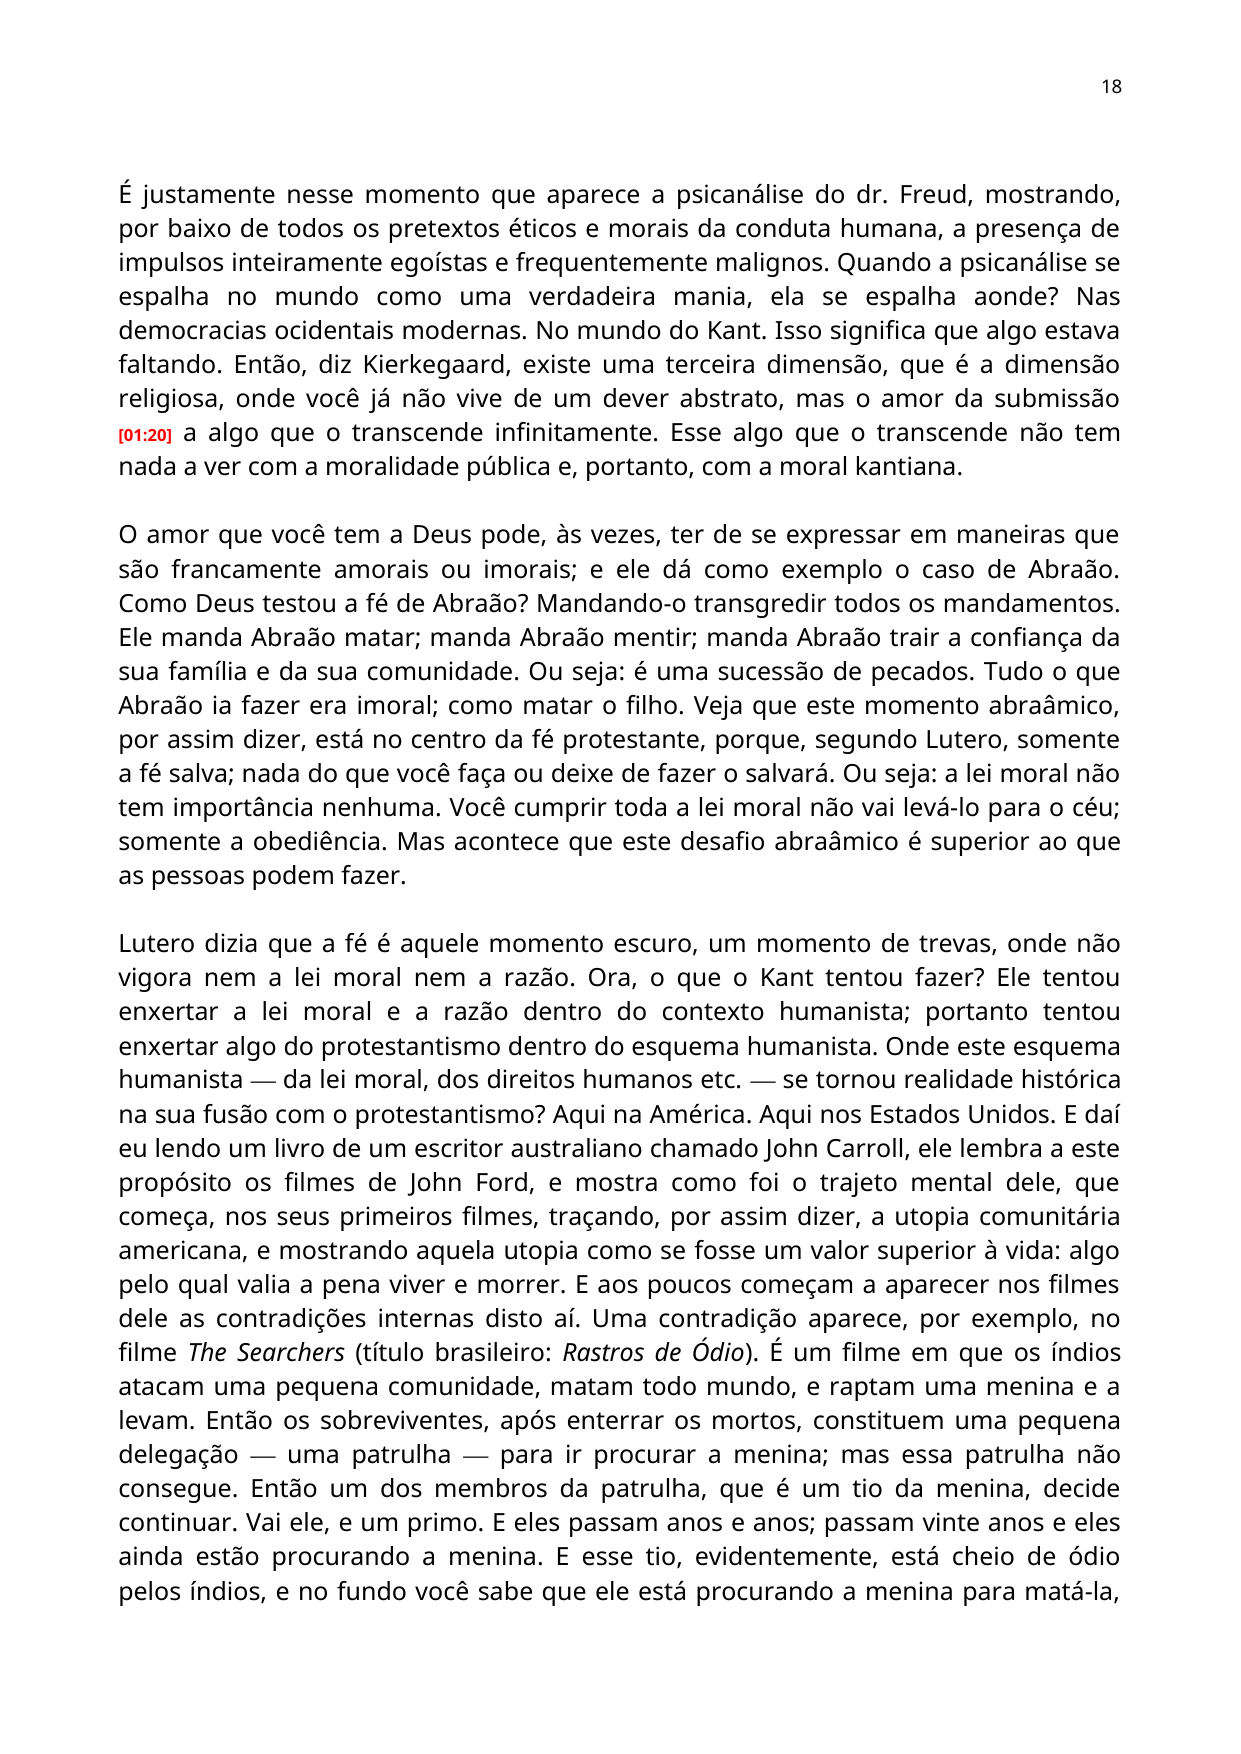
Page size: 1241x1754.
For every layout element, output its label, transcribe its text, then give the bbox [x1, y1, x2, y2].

text O amor que você tem a Deus pode, às vezes, ter de se expressar em maneiras que são francamente amorais ou imorais; e ele dá como exemplo o caso de Abraão. Como Deus testou a fé de Abraão? Mandando-o transgredir todos os mandamentos. Ele manda Abraão matar; manda Abraão mentir; manda Abraão trair a confiança da sua família e da sua comunidade. Ou seja: é uma sucessão de pecados. Tudo o que Abraão ia fazer era imoral; como matar o filho. Veja que este momento abraâmico, por assim dizer, está no centro da fé protestante, porque, segundo Lutero, somente a fé salva; nada do que você faça ou deixe de fazer o salvará. Ou seja: a lei moral não tem importância nenhuma. Você cumprir toda a lei moral não vai levá-lo para o céu; somente a obediência. Mas acontece que este desafio abraâmico é superior ao que as pessoas podem fazer. [118, 517, 1122, 892]
text É justamente nesse momento que aparece a psicanálise do dr. Freud, mostrando, por baixo de todos os pretextos éticos e morais da conduta humana, a presença de impulsos inteiramente egoístas e frequentemente malignos. Quando a psicanálise se espalha no mundo como uma verdadeira mania, ela se espalha aonde? Nas democracias ocidentais modernas. No mundo do Kant. Isso significa que algo estava faltando. Então, diz Kierkegaard, existe uma terceira dimensão, que é a dimensão religiosa, onde você já não vive de um dever abstrato, mas o amor da submissão [01:20] a algo que o transcende infinitamente. Esse algo que o transcende não tem nada a ver com a moralidade pública e, portanto, com a moral kantiana. [118, 177, 1122, 483]
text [118, 926, 1122, 1607]
